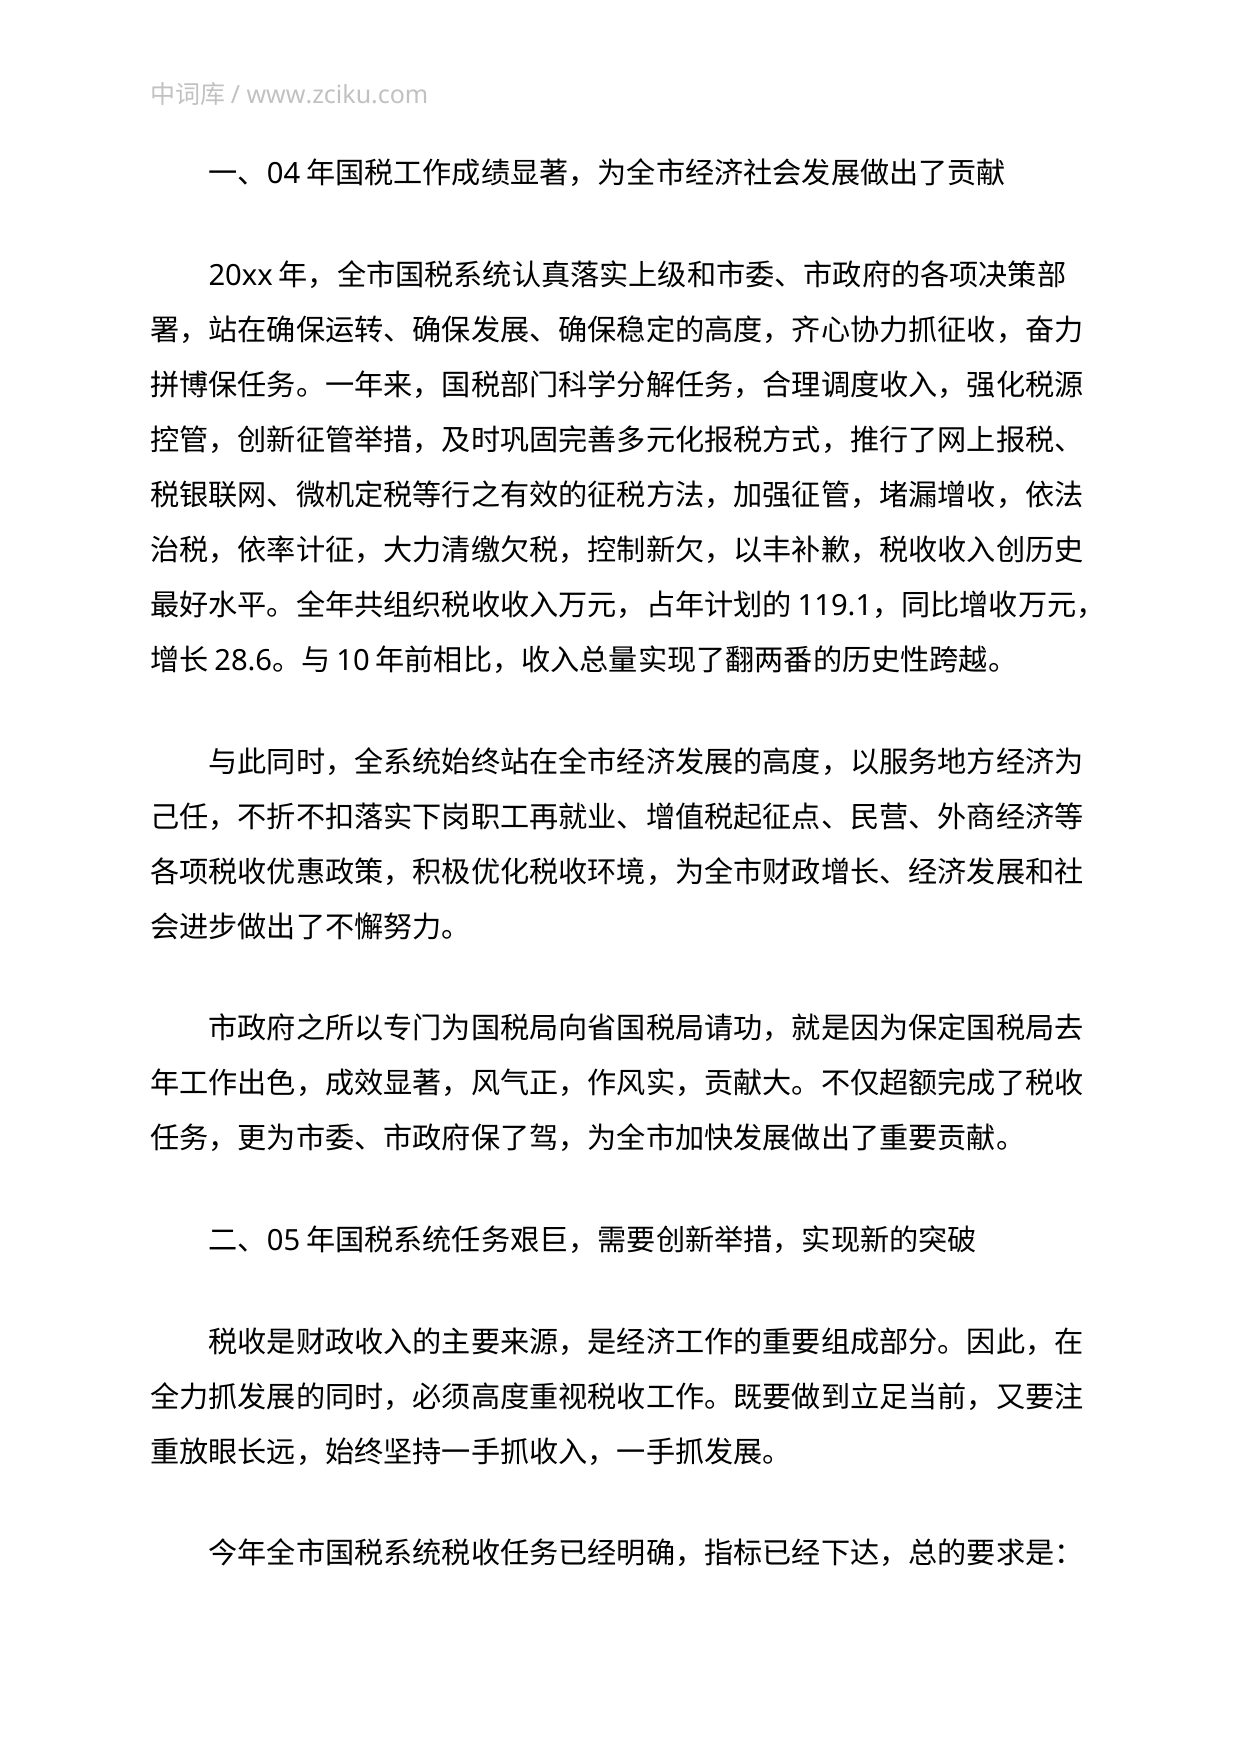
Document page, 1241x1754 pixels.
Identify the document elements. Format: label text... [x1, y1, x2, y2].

text 20xx年，全市国税系统认真落实上级和市委、市政府的各项决策部署，站在确保运转、确保发展、确保稳定的高度，齐心协力抓征收，奋力拼博保任务。一年来，国税部门科学分解任务，合理调度收入，强化税源控管，创新征管举措，及时巩固完善多元化报税方式，推行了网上报税、税银联网、微机定税等行之有效的征税方法，加强征管，堵漏增收，依法治税，依率计征，大力清缴欠税，控制新欠，以丰补歉，税收收入创历史最好水平。全年共组织税收收入万元，占年计划的119.1，同比增收万元，增长28.6。与10年前相比，收入总量实现了翻两番的历史性跨越。 [150, 252, 1090, 679]
text 市政府之所以专门为国税局向省国税局请功，就是因为保定国税局去年工作出色，成效显著，风气正，作风实，贡献大。不仅超额完成了税收任务，更为市委、市政府保了驾，为全市加快发展做出了重要贡献。 [150, 1005, 1090, 1157]
text 二、05年国税系统任务艰巨，需要创新举措，实现新的突破 [150, 1216, 1090, 1259]
text 一、04年国税工作成绩显著，为全市经济社会发展做出了贡献 [150, 150, 1090, 192]
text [150, 1530, 1090, 1572]
text 税收是财政收入的主要来源，是经济工作的重要组成部分。因此，在全力抓发展的同时，必须高度重视税收工作。既要做到立足当前，又要注重放眼长远，始终坚持一手抓收入，一手抓发展。 [150, 1318, 1090, 1471]
text 与此同时，全系统始终站在全市经济发展的高度，以服务地方经济为己任，不折不扣落实下岗职工再就业、增值税起征点、民营、外商经济等各项税收优惠政策，积极优化税收环境，为全市财政增长、经济发展和社会进步做出了不懈努力。 [150, 738, 1090, 945]
